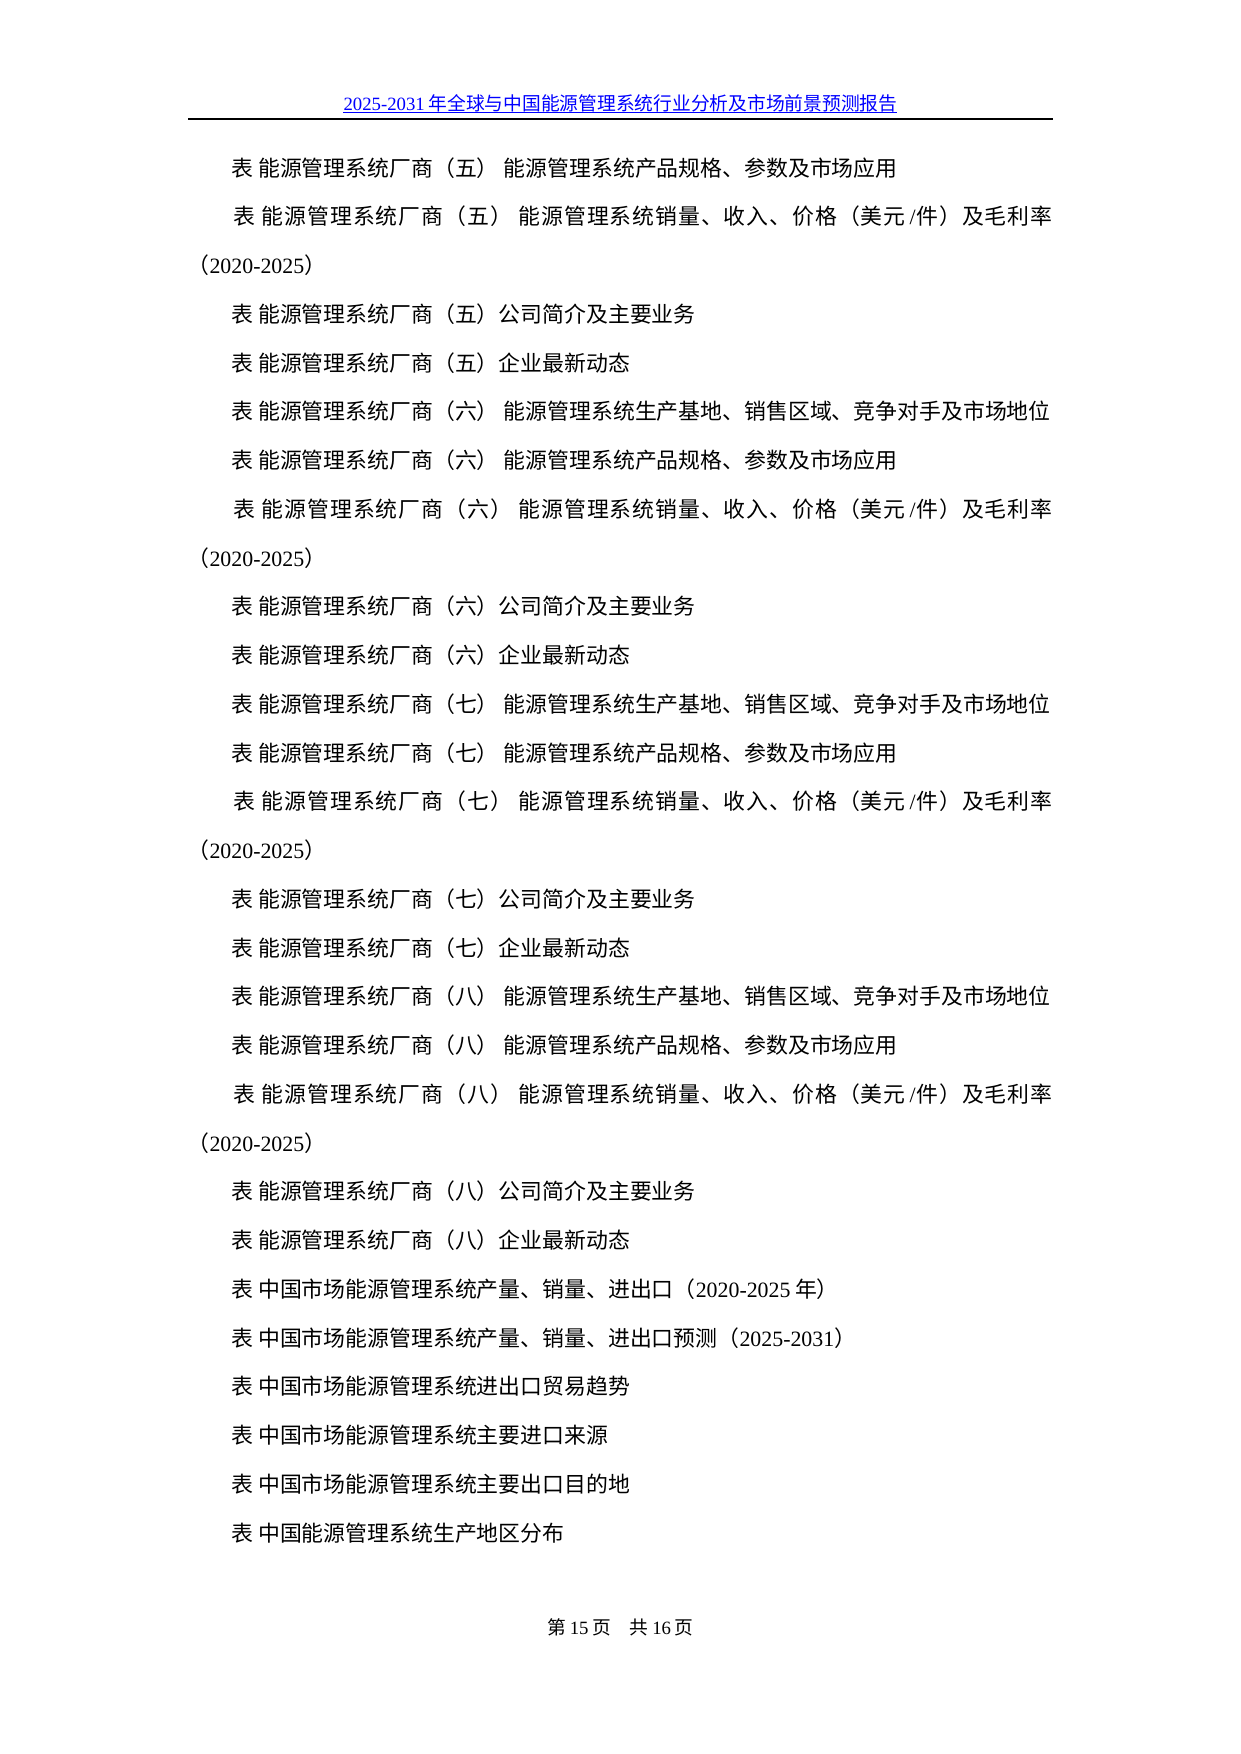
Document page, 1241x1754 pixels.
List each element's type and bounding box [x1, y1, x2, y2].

text [187, 150, 1053, 1548]
